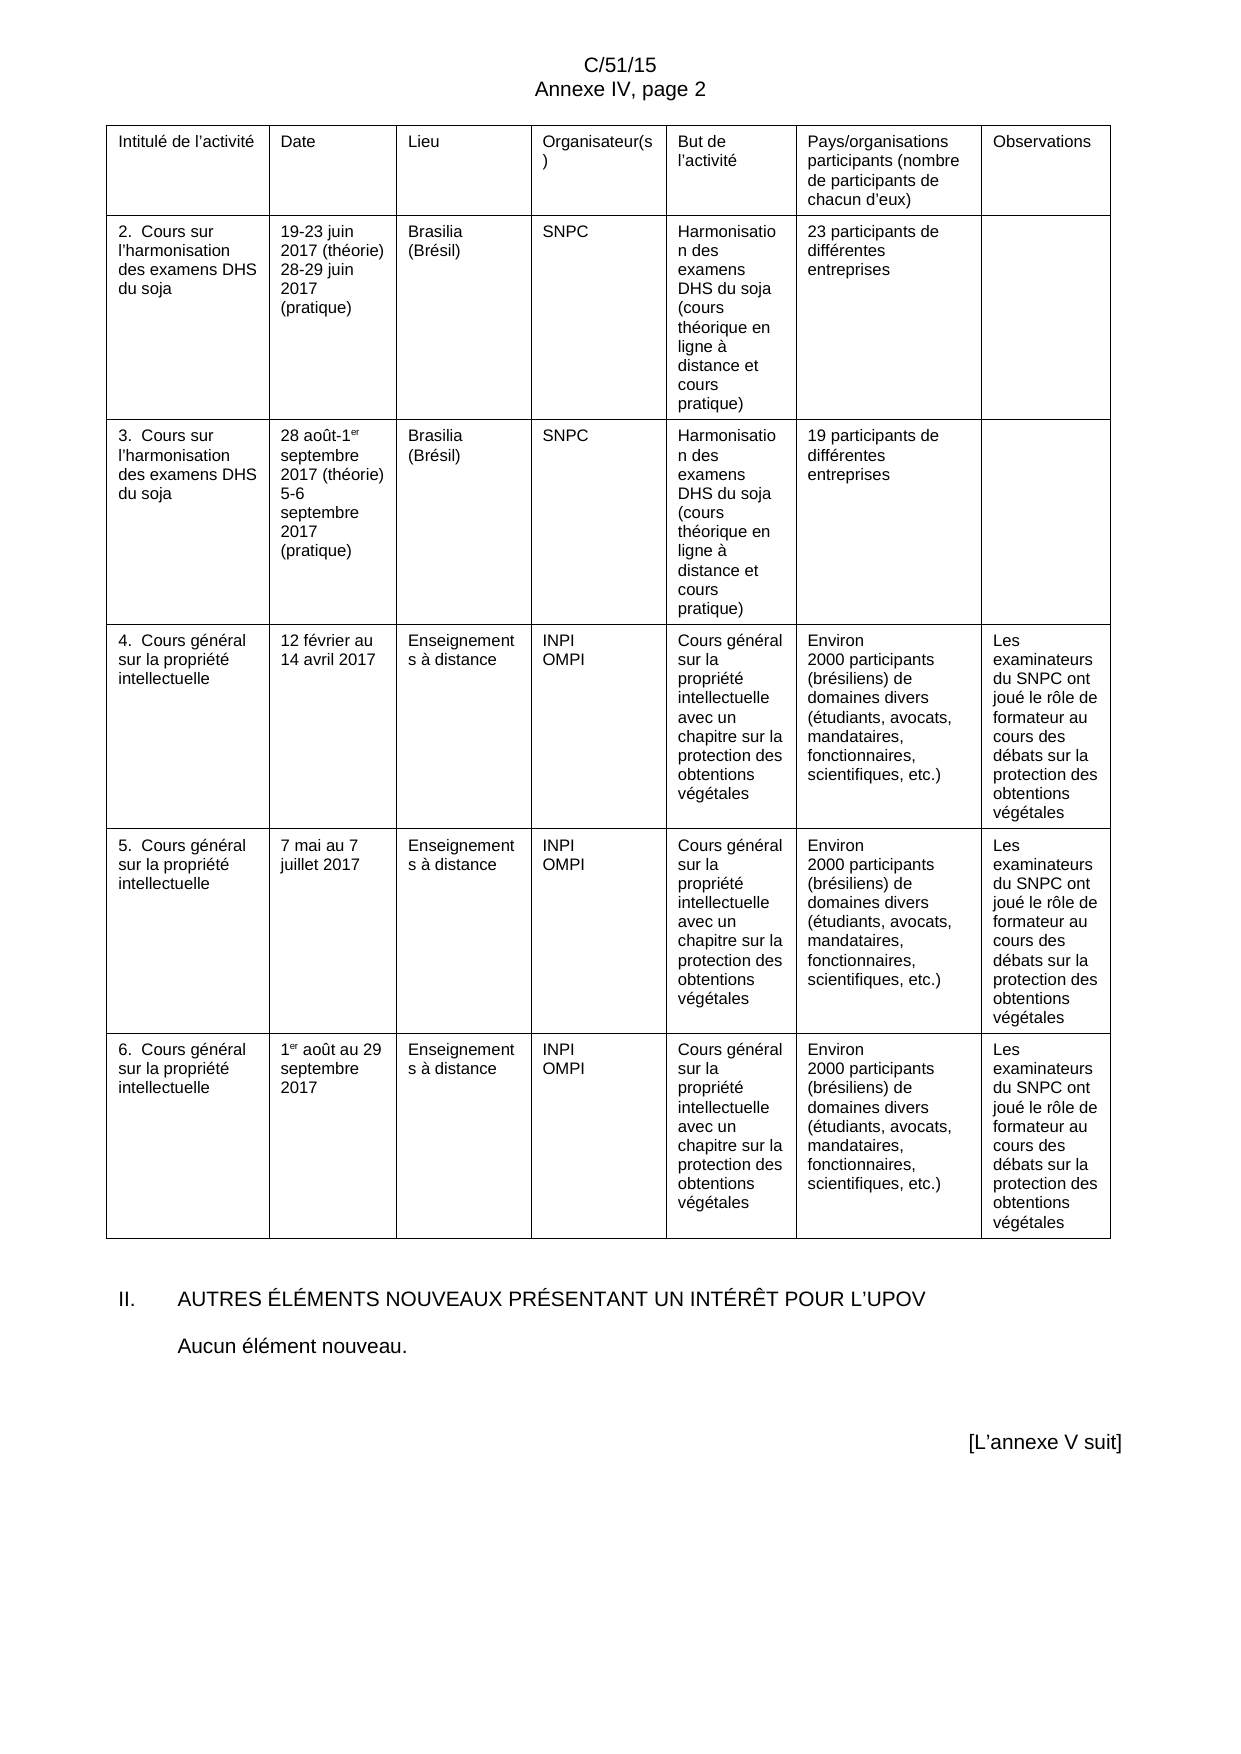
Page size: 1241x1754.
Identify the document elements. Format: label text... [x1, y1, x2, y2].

table_cell 19 participants de différentes entreprises [797, 420, 981, 624]
table_cell SNPC [532, 216, 666, 419]
table_cell 1er août au 29 septembre 2017 [270, 1034, 396, 1237]
table_cell 7 mai au 7 juillet 2017 [270, 829, 396, 1033]
table_cell [982, 216, 1110, 419]
table_cell INPI OMPI [532, 829, 666, 1033]
table_cell 2. Cours sur l’harmonisation des examens DHS du soja [107, 216, 269, 419]
table_cell 12 février au 14 avril 2017 [270, 625, 396, 828]
table_cell Enseignements à distance [397, 1034, 531, 1237]
table_cell Cours général sur la propriété intellectuelle avec un chapitre sur la protection des obtentions végétales [667, 1034, 796, 1237]
table_cell Les examinateurs du SNPC ont joué le rôle de formateur au cours des débats sur la protection des obtentions végétales [982, 625, 1110, 828]
table_cell Les examinateurs du SNPC ont joué le rôle de formateur au cours des débats sur la protection des obtentions végétales [982, 1034, 1110, 1237]
table_cell 19-23 juin 2017 (théorie) 28-29 juin 2017 (pratique) [270, 216, 396, 419]
table_cell Environ 2000 participants (brésiliens) de domaines divers (étudiants, avocats, mandataires, fonctionnaires, scientifiques, etc.) [797, 829, 981, 1033]
table_header Organisateur(s) [532, 126, 666, 214]
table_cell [667, 216, 796, 419]
table_cell 28 août-1er septembre 2017 (théorie) 5-6 septembre 2017 (pratique) [270, 420, 396, 624]
table_cell 4. Cours général sur la propriété intellectuelle [107, 625, 269, 828]
table_header But de l’activité [667, 126, 796, 214]
table_cell 23 participants de différentes entreprises [797, 216, 981, 419]
table_header Observations [982, 126, 1110, 214]
text [L’annexe V suit] [118, 1430, 1122, 1454]
table_cell [982, 420, 1110, 624]
table_cell Harmonisation des examens DHS du soja (cours théorique en ligne à distance et cours pratique) [667, 420, 796, 624]
table_cell Enseignements à distance [397, 829, 531, 1033]
table_cell 5. Cours général sur la propriété intellectuelle [107, 829, 269, 1033]
table_header Pays/organisations participants (nombre de participants de chacun d’eux) [797, 126, 981, 214]
table_cell INPI OMPI [532, 625, 666, 828]
table_cell Les examinateurs du SNPC ont joué le rôle de formateur au cours des débats sur la protection des obtentions végétales [982, 829, 1110, 1033]
table_header Intitulé de l’activité [107, 126, 269, 214]
table_cell Brasilia (Brésil) [397, 216, 531, 419]
table_header Date [270, 126, 396, 214]
table_cell 3. Cours sur l’harmonisation des examens DHS du soja [107, 420, 269, 624]
table_cell Environ 2000 participants (brésiliens) de domaines divers (étudiants, avocats, mandataires, fonctionnaires, scientifiques, etc.) [797, 1034, 981, 1237]
table_cell Enseignements à distance [397, 625, 531, 828]
table_cell Environ 2000 participants (brésiliens) de domaines divers (étudiants, avocats, mandataires, fonctionnaires, scientifiques, etc.) [797, 625, 981, 828]
table_header Lieu [397, 126, 531, 214]
table_cell INPI OMPI [532, 1034, 666, 1237]
table_cell 6. Cours général sur la propriété intellectuelle [107, 1034, 269, 1237]
text Aucun élément nouveau. [118, 1334, 1122, 1358]
table_cell Brasilia (Brésil) [397, 420, 531, 624]
table_cell Cours général sur la propriété intellectuelle avec un chapitre sur la protection des obtentions végétales [667, 625, 796, 828]
text II. AUTRES ÉLÉMENTS NOUVEAUX PRÉSENTANT UN INTÉRÊT POUR L’UPOV [118, 1286, 1122, 1310]
table_cell Cours général sur la propriété intellectuelle avec un chapitre sur la protection des obtentions végétales [667, 829, 796, 1033]
table_cell SNPC [532, 420, 666, 624]
